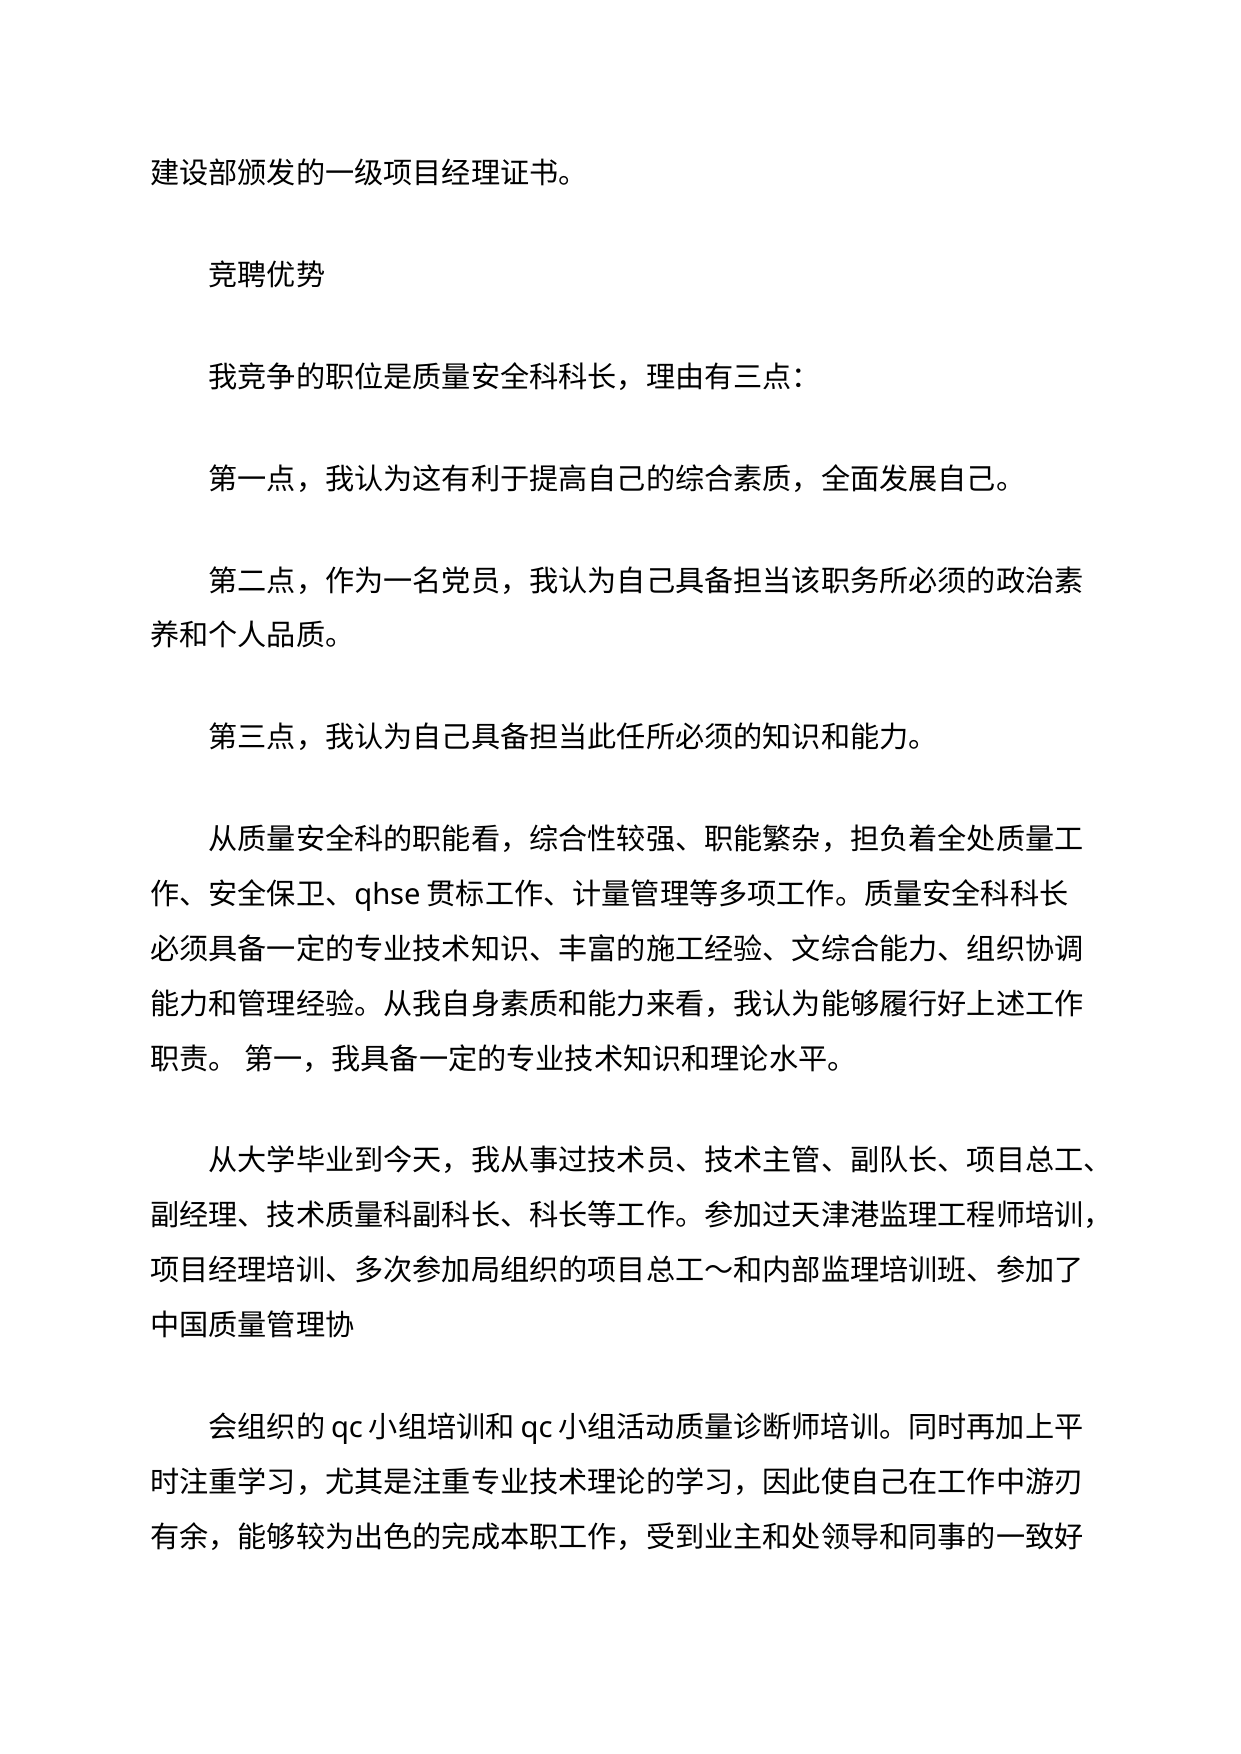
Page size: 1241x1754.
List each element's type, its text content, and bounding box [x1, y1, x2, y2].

text 第二点，作为一名党员，我认为自己具备担当该职务所必须的政治素养和个人品质。 [150, 557, 1090, 654]
text 第一点，我认为这有利于提高自己的综合素质，全面发展自己。 [150, 455, 1090, 498]
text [150, 1403, 1090, 1556]
text 竞聘优势 [150, 252, 1090, 294]
text 我竞争的职位是质量安全科科长，理由有三点： [150, 353, 1090, 396]
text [150, 150, 1090, 192]
text 第三点，我认为自己具备担当此任所必须的知识和能力。 [150, 714, 1090, 756]
text 从质量安全科的职能看，综合性较强、职能繁杂，担负着全处质量工作、安全保卫、qhse贯标工作、计量管理等多项工作。质量安全科科长必须具备一定的专业技术知识、丰富的施工经验、文综合能力、组织协调能力和管理经验。从我自身素质和能力来看，我认为能够履行好上述工作职责。 第一，我具备一定的专业技术知识和理论水平。 [150, 816, 1090, 1077]
text 从大学毕业到今天，我从事过技术员、技术主管、副队长、项目总工、副经理、技术质量科副科长、科长等工作。参加过天津港监理工程师培训，项目经理培训、多次参加局组织的项目总工～和内部监理培训班、参加了中国质量管理协 [150, 1137, 1090, 1344]
